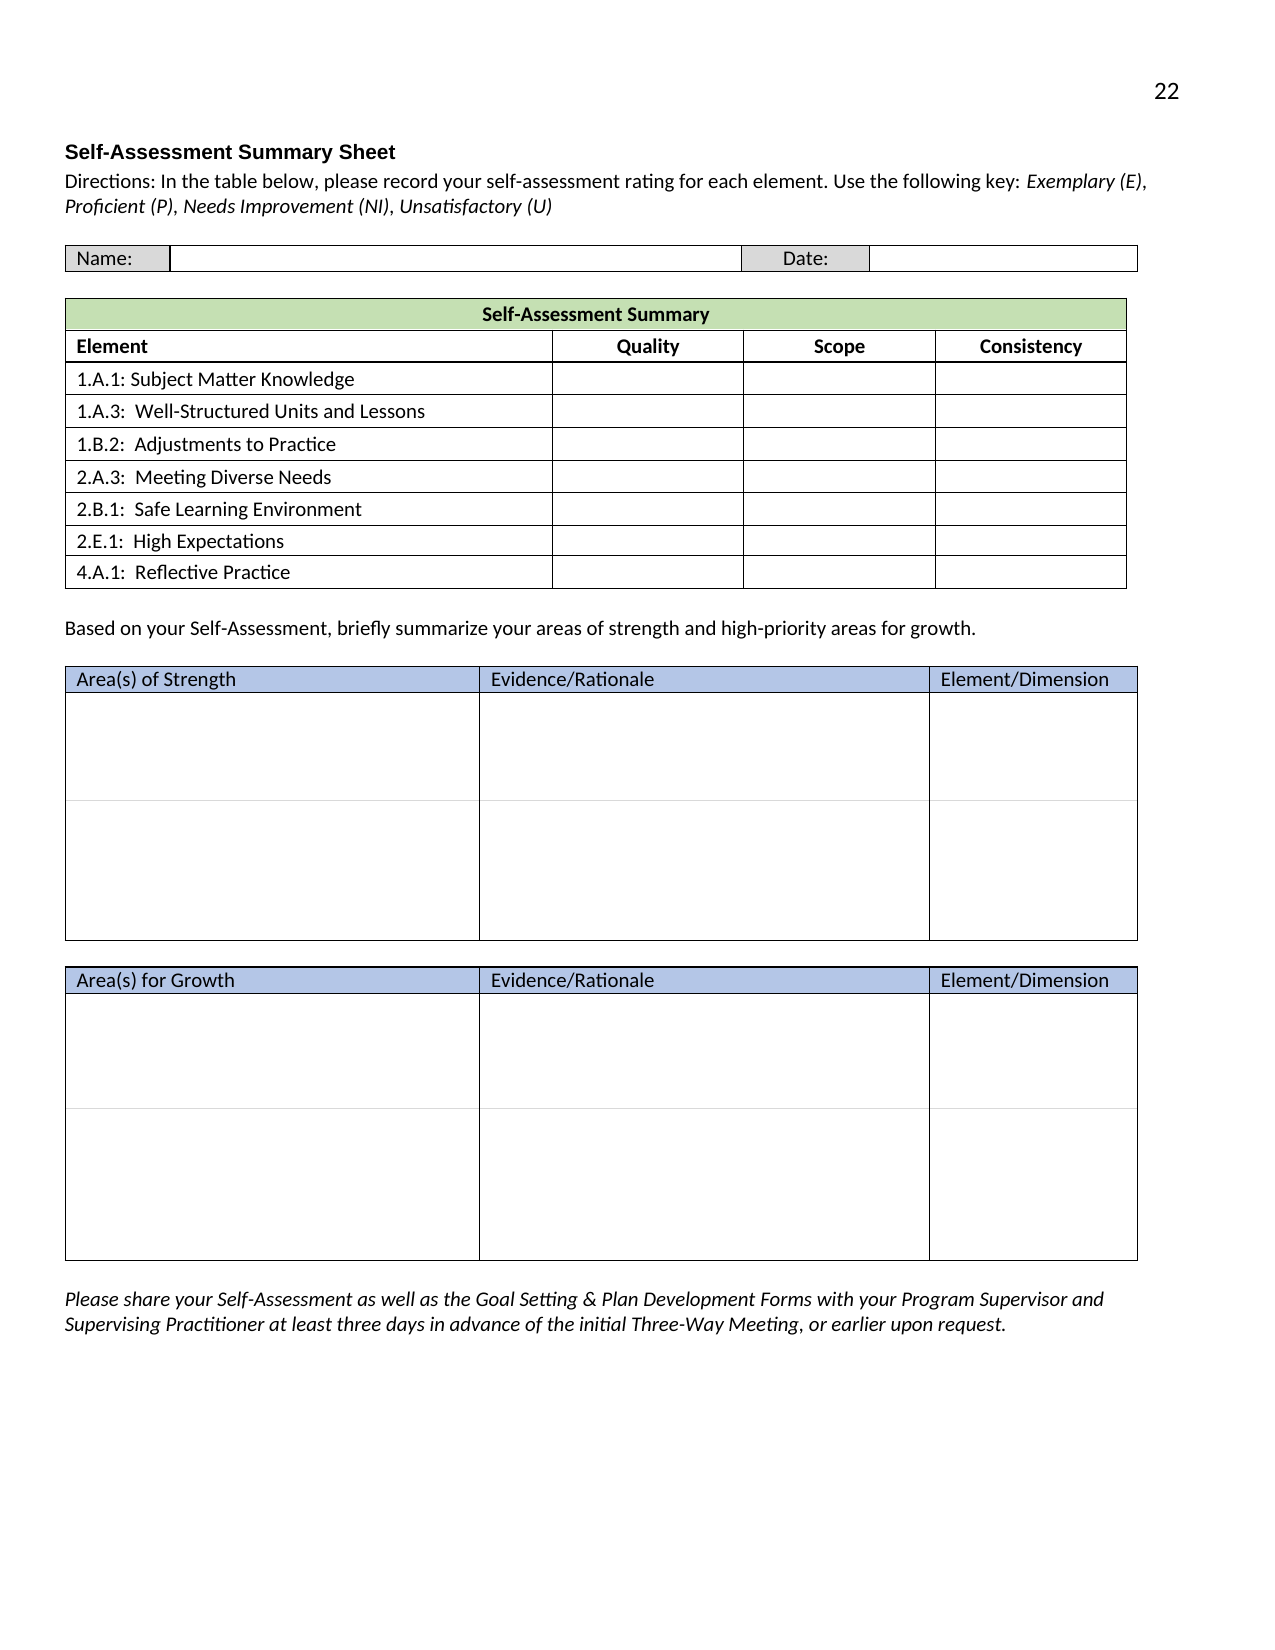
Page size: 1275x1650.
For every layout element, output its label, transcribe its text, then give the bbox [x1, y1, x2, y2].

table_cell [930, 994, 1137, 1108]
table_cell [744, 461, 935, 492]
table_cell [553, 363, 743, 394]
table_header Evidence/Rationale [480, 968, 929, 993]
table_cell [553, 461, 743, 492]
table_cell Quality [553, 331, 743, 361]
table_cell 1.A.1: Subject Matter Knowledge [66, 363, 552, 394]
table_cell [936, 556, 1126, 588]
table_header Area(s) for Growth [66, 968, 479, 993]
table_cell [744, 395, 935, 427]
table_cell [936, 526, 1126, 555]
table_header Evidence/Rationale [480, 667, 929, 692]
table_cell 1.B.2: Adjustments to Practice [66, 428, 552, 460]
table_cell [553, 428, 743, 460]
table_header Self-Assessment Summary [66, 299, 1126, 329]
table_cell [553, 556, 743, 588]
table_header Date: [742, 246, 869, 271]
table_cell Element [66, 331, 552, 361]
table_cell [480, 1109, 929, 1259]
text Based on your Self-Assessment, briefly summarize your areas of strength and high-priority areas for growth. [64, 615, 1179, 640]
table_cell [66, 1109, 479, 1259]
table_cell [66, 801, 479, 940]
table_cell 2.B.1: Safe Learning Environment [66, 493, 552, 525]
table_cell [744, 363, 935, 394]
table_cell [930, 693, 1137, 800]
table_cell [744, 493, 935, 525]
table_cell Consistency [936, 331, 1126, 361]
table_cell 2.A.3: Meeting Diverse Needs [66, 461, 552, 492]
table_cell [744, 428, 935, 460]
table_cell [553, 395, 743, 427]
table_cell [936, 428, 1126, 460]
table_header [870, 246, 1137, 271]
table_cell [744, 556, 935, 588]
table_header Element/Dimension [930, 968, 1137, 993]
table_header [171, 246, 741, 271]
text Self-Assessment Summary Sheet [64, 140, 1179, 164]
text Directions: In the table below, please record your self-assessment rating for each element. Use the following key: Exemplary (E), Proficient (P), Needs Improvement (NI), Unsatisfactory (U) [64, 168, 1179, 219]
table_cell [930, 1109, 1137, 1259]
table_cell [66, 994, 479, 1108]
table_cell [936, 461, 1126, 492]
table_cell [553, 526, 743, 555]
table_cell [744, 526, 935, 555]
table_cell 2.E.1: High Expectations [66, 526, 552, 555]
table_cell [66, 693, 479, 800]
table_header Area(s) of Strength [66, 667, 479, 692]
table_header Name: [66, 246, 169, 271]
table_cell [480, 693, 929, 800]
table_cell 4.A.1: Reflective Practice [66, 556, 552, 588]
table_cell [480, 801, 929, 940]
table_cell 1.A.3: Well-Structured Units and Lessons [66, 395, 552, 427]
table_cell [480, 994, 929, 1108]
text Please share your Self-Assessment as well as the Goal Setting & Plan Development Forms with your Program Supervisor and Supervising Practitioner at least three days in advance of the initial Three-Way Meeting, or earlier upon request. [64, 1286, 1179, 1337]
table_cell [936, 395, 1126, 427]
table_cell [930, 801, 1137, 940]
table_cell [553, 493, 743, 525]
table_header Element/Dimension [930, 667, 1137, 692]
table_cell Scope [744, 331, 935, 361]
table_cell [936, 493, 1126, 525]
table_cell [936, 363, 1126, 394]
